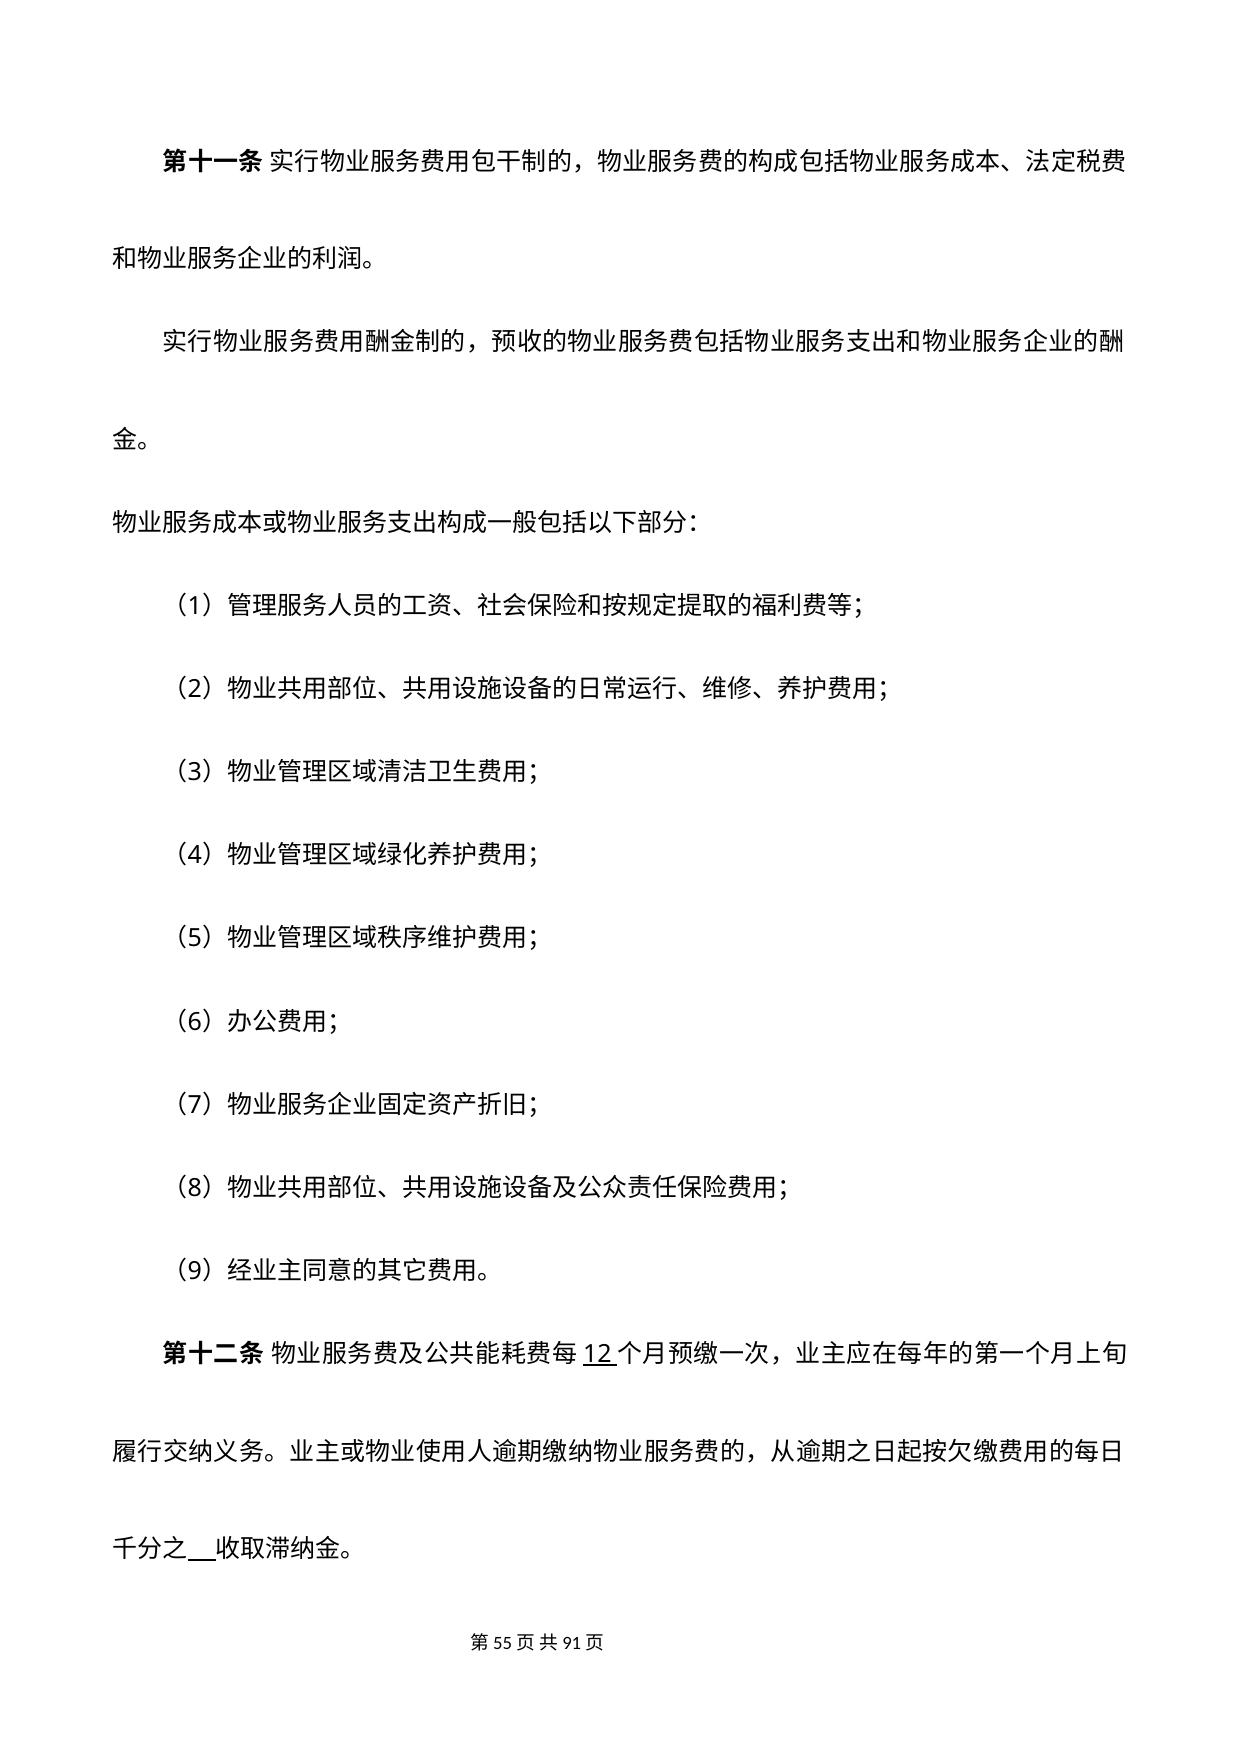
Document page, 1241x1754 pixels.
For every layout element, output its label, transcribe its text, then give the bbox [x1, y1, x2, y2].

list （3）物业管理区域清洁卫生费用； [112, 737, 1128, 802]
list 第十二条 物业服务费及公共能耗费每12个月预缴一次，业主应在每年的第一个月上旬履行交纳义务。业主或物业使用人逾期缴纳物业服务费的，从逾期之日起按欠缴费用的每日千分之 收取滞纳金。 [112, 1319, 1128, 1579]
list 第十一条 实行物业服务费用包干制的，物业服务费的构成包括物业服务成本、法定税费和物业服务企业的利润。 [112, 127, 1128, 289]
list 物业服务成本或物业服务支出构成一般包括以下部分： [112, 488, 1128, 553]
list （6）办公费用； [112, 987, 1128, 1052]
list （9）经业主同意的其它费用。 [112, 1236, 1128, 1301]
list （2）物业共用部位、共用设施设备的日常运行、维修、养护费用； [112, 654, 1128, 719]
list （7）物业服务企业固定资产折旧； [112, 1070, 1128, 1135]
list （8）物业共用部位、共用设施设备及公众责任保险费用； [112, 1153, 1128, 1218]
list 实行物业服务费用酬金制的，预收的物业服务费包括物业服务支出和物业服务企业的酬金。 [112, 307, 1128, 470]
list （4）物业管理区域绿化养护费用； [112, 820, 1128, 885]
list （1）管理服务人员的工资、社会保险和按规定提取的福利费等； [112, 571, 1128, 636]
list （5）物业管理区域秩序维护费用； [112, 903, 1128, 968]
